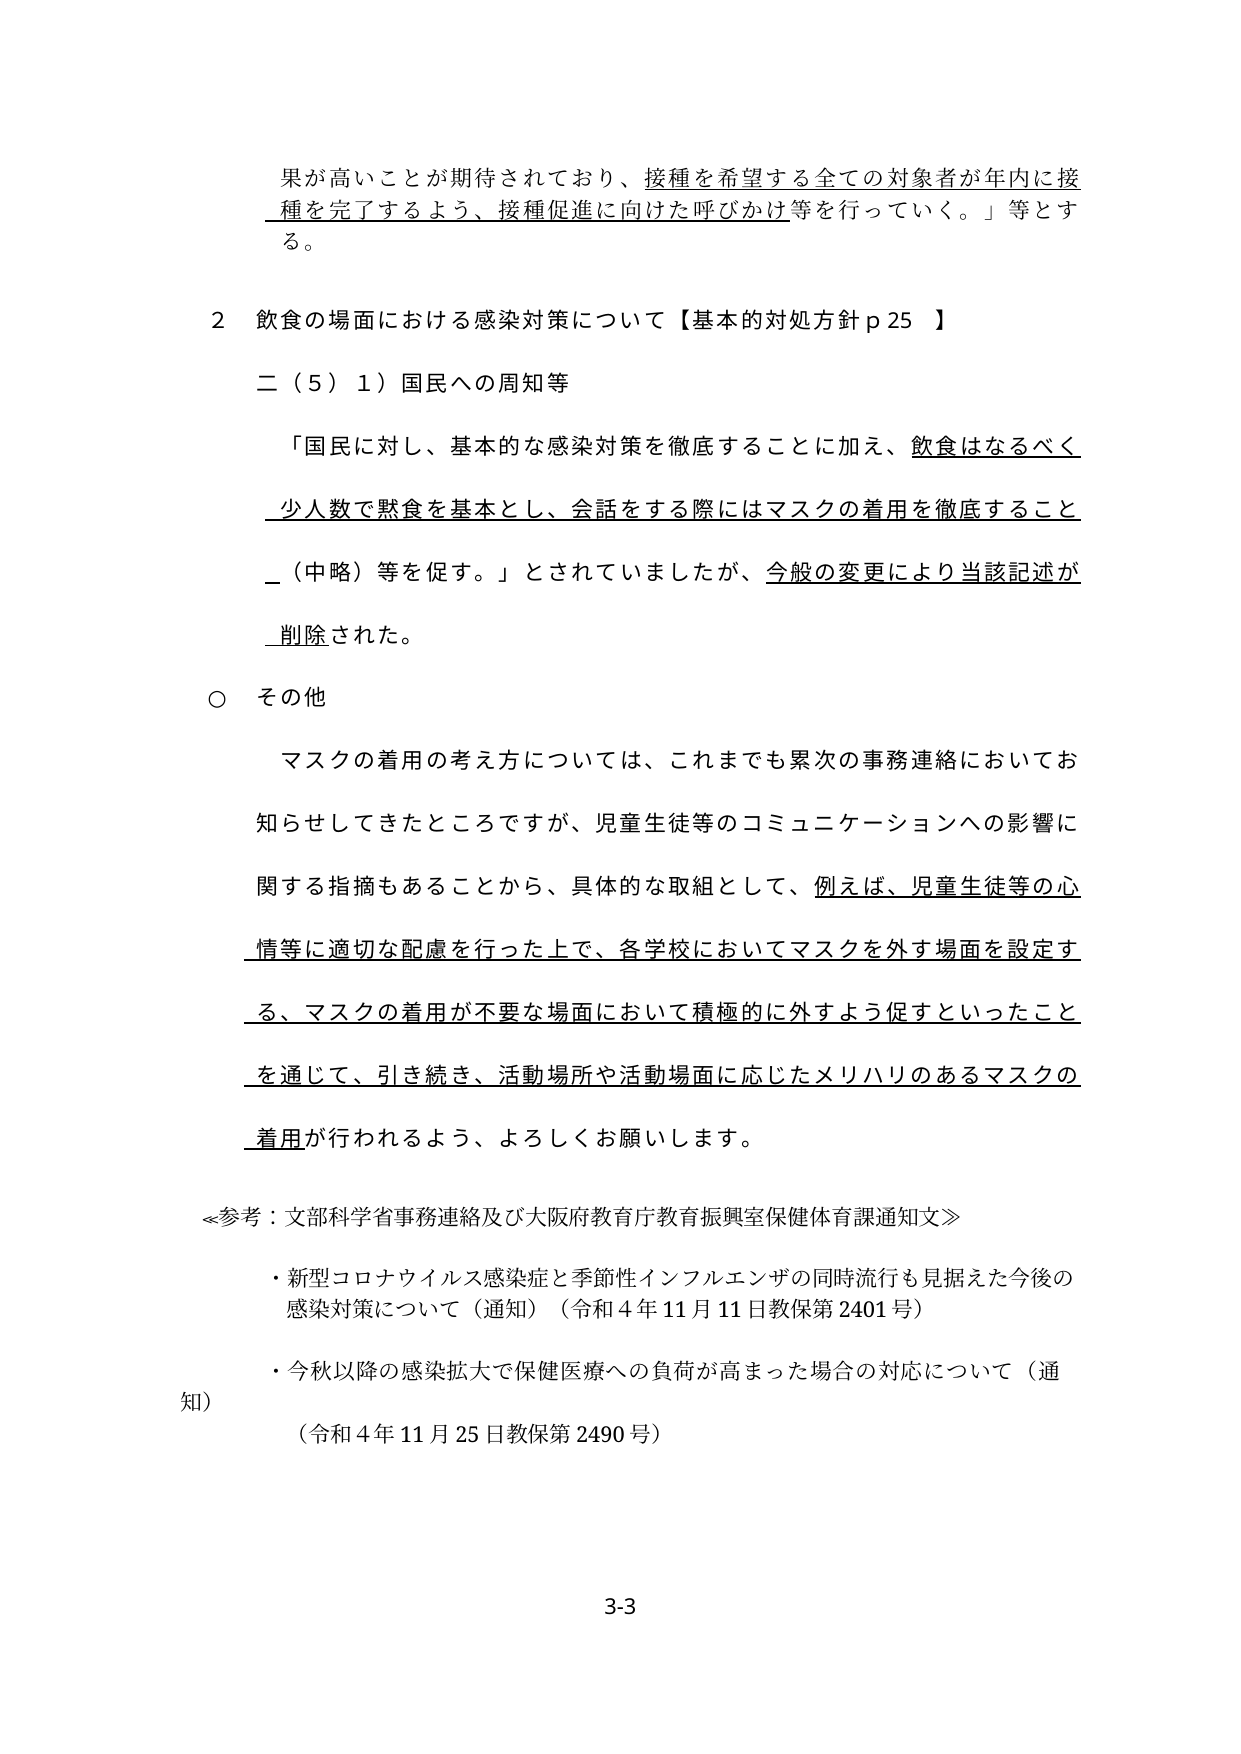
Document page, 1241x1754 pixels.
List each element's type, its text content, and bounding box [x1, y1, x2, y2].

text 「国民に対し、基本的な感染対策を徹底することに加え、飲食はなるべく少人数で黙食を基本とし、会話をする際にはマスクの着用を徹底すること（中略）等を促す。」とされていましたが、今般の変更により当該記述が削除された。 [265, 521, 1081, 665]
text ○ その他 [159, 665, 1081, 728]
text ・今秋以降の感染拡大で保健医療への負荷が高まった場合の対応について（通知） [180, 1354, 1060, 1417]
text 「国民に対し、基本的な感染対策を徹底することに加え、飲食はなるべく少人数で黙食を基本とし、会話をする際にはマスクの着用を徹底すること（中略）等を促す。」とされていましたが、今般の変更により当該記述が削除された。 [265, 413, 1081, 519]
text マスクの着用の考え方については、これまでも累次の事務連絡においてお知らせしてきたところですが、児童生徒等のコミュニケーションへの影響に関する指摘もあることから、具体的な取組として、例えば、児童生徒等の心情等に適切な配慮を行った上で、各学校においてマスクを外す場面を設定する、マスクの着用が不要な場面において積極的に外すよう促すといったことを通じて、引き続き、活動場所や活動場面に応じたメリハリのあるマスクの着用が行われるよう、よろしくお願いします。 [244, 1087, 1081, 1168]
text マスクの着用の考え方については、これまでも累次の事務連絡においてお知らせしてきたところですが、児童生徒等のコミュニケーションへの影響に関する指摘もあることから、具体的な取組として、例えば、児童生徒等の心情等に適切な配慮を行った上で、各学校においてマスクを外す場面を設定する、マスクの着用が不要な場面において積極的に外すよう促すといったことを通じて、引き続き、活動場所や活動場面に応じたメリハリのあるマスクの着用が行われるよう、よろしくお願いします。 [244, 728, 1081, 959]
text ≪参考：文部科学省事務連絡及び大阪府教育庁教育振興室保健体育課通知文≫ [180, 1200, 1034, 1231]
text マスクの着用の考え方については、これまでも累次の事務連絡においてお知らせしてきたところですが、児童生徒等のコミュニケーションへの影響に関する指摘もあることから、具体的な取組として、例えば、児童生徒等の心情等に適切な配慮を行った上で、各学校においてマスクを外す場面を設定する、マスクの着用が不要な場面において積極的に外すよう促すといったことを通じて、引き続き、活動場所や活動場面に応じたメリハリのあるマスクの着用が行われるよう、よろしくお願いします。 [244, 1024, 1081, 1085]
text 二（５）１）国民への周知等 [180, 350, 1081, 413]
text ２ 飲食の場面における感染対策について【基本的対処方針ｐ25】 [159, 287, 1081, 350]
text ・新型コロナウイルス感染症と季節性インフルエンザの同時流行も見据えた今後の感染対策について（通知）（令和４年11月11日教保第2401号） [265, 1261, 1093, 1324]
text （令和４年11月25日教保第2490号） [180, 1417, 1034, 1448]
text マスクの着用の考え方については、これまでも累次の事務連絡においてお知らせしてきたところですが、児童生徒等のコミュニケーションへの影響に関する指摘もあることから、具体的な取組として、例えば、児童生徒等の心情等に適切な配慮を行った上で、各学校においてマスクを外す場面を設定する、マスクの着用が不要な場面において積極的に外すよう促すといったことを通じて、引き続き、活動場所や活動場面に応じたメリハリのあるマスクの着用が行われるよう、よろしくお願いします。 [244, 961, 1081, 1022]
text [159, 162, 1081, 256]
